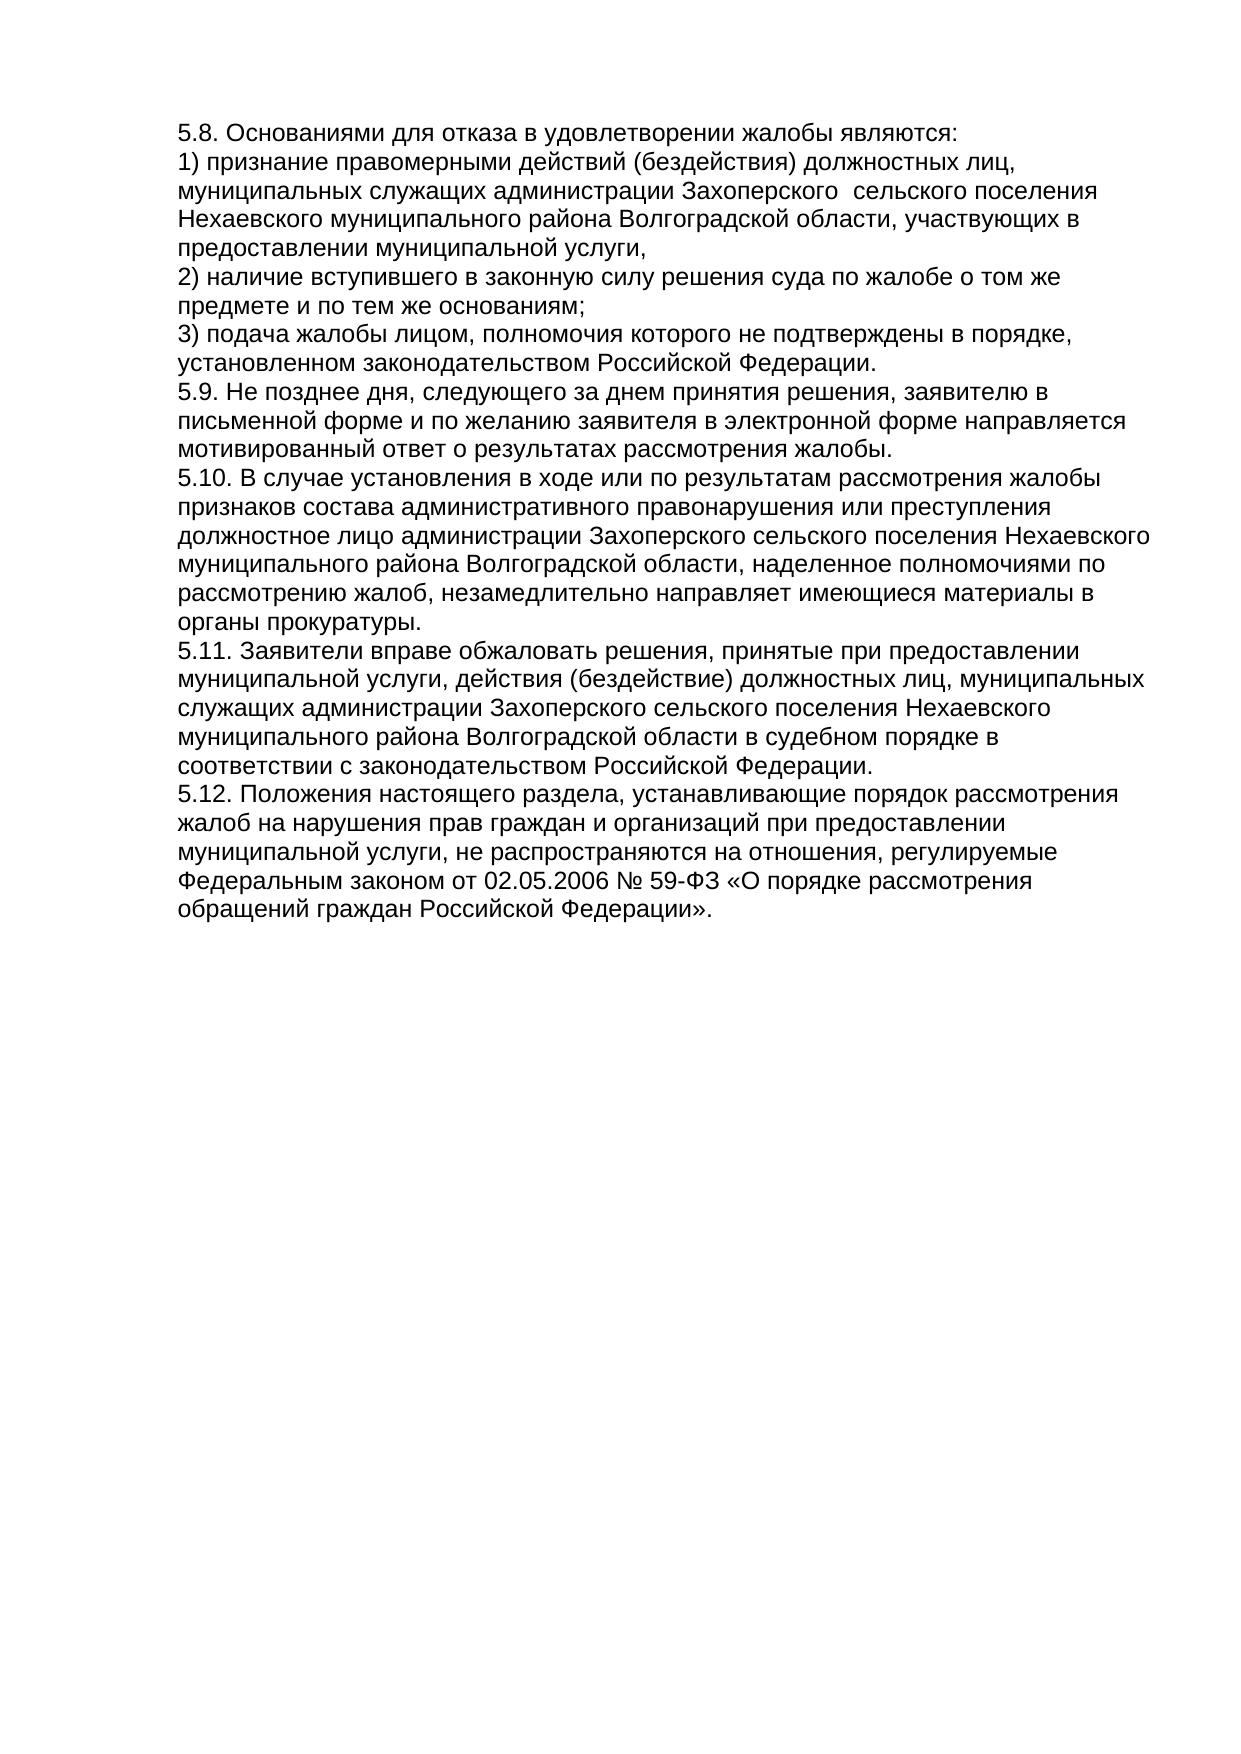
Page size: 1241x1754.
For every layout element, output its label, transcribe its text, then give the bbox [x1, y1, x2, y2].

text 5.12. Положения настоящего раздела, устанавливающие порядок рассмотрения жалоб на нарушения прав граждан и организаций при предоставлении муниципальной услуги, не распространяются на отношения, регулируемые Федеральным законом от 02.05.2006 № 59-ФЗ «О порядке рассмотрения обращений граждан Российской Федерации». [177, 779, 1152, 923]
text 5.8. Основаниями для отказа в удовлетворении жалобы являются: [177, 118, 1152, 147]
text 3) подача жалобы лицом, полномочия которого не подтверждены в порядке, установленном законодательством Российской Федерации. [177, 319, 1152, 377]
text 1) признание правомерными действий (бездействия) должностных лиц, муниципальных служащих администрации Захоперского сельского поселения Нехаевского муниципального района Волгоградской области, участвующих в предоставлении муниципальной услуги, [177, 147, 1152, 262]
text 2) наличие вступившего в законную силу решения суда по жалобе о том же предмете и по тем же основаниям; [177, 262, 1152, 319]
text 5.9. Не позднее дня, следующего за днем принятия решения, заявителю в письменной форме и по желанию заявителя в электронной форме направляется мотивированный ответ о результатах рассмотрения жалобы. [177, 377, 1152, 463]
text 5.11. Заявители вправе обжаловать решения, принятые при предоставлении муниципальной услуги, действия (бездействие) должностных лиц, муниципальных служащих администрации Захоперского сельского поселения Нехаевского муниципального района Волгоградской области в судебном порядке в соответствии с законодательством Российской Федерации. [177, 636, 1152, 779]
text 5.10. В случае установления в ходе или по результатам рассмотрения жалобы признаков состава административного правонарушения или преступления должностное лицо администрации Захоперского сельского поселения Нехаевского муниципального района Волгоградской области, наделенное полномочиями по рассмотрению жалоб, незамедлительно направляет имеющиеся материалы в органы прокуратуры. [177, 463, 1152, 636]
